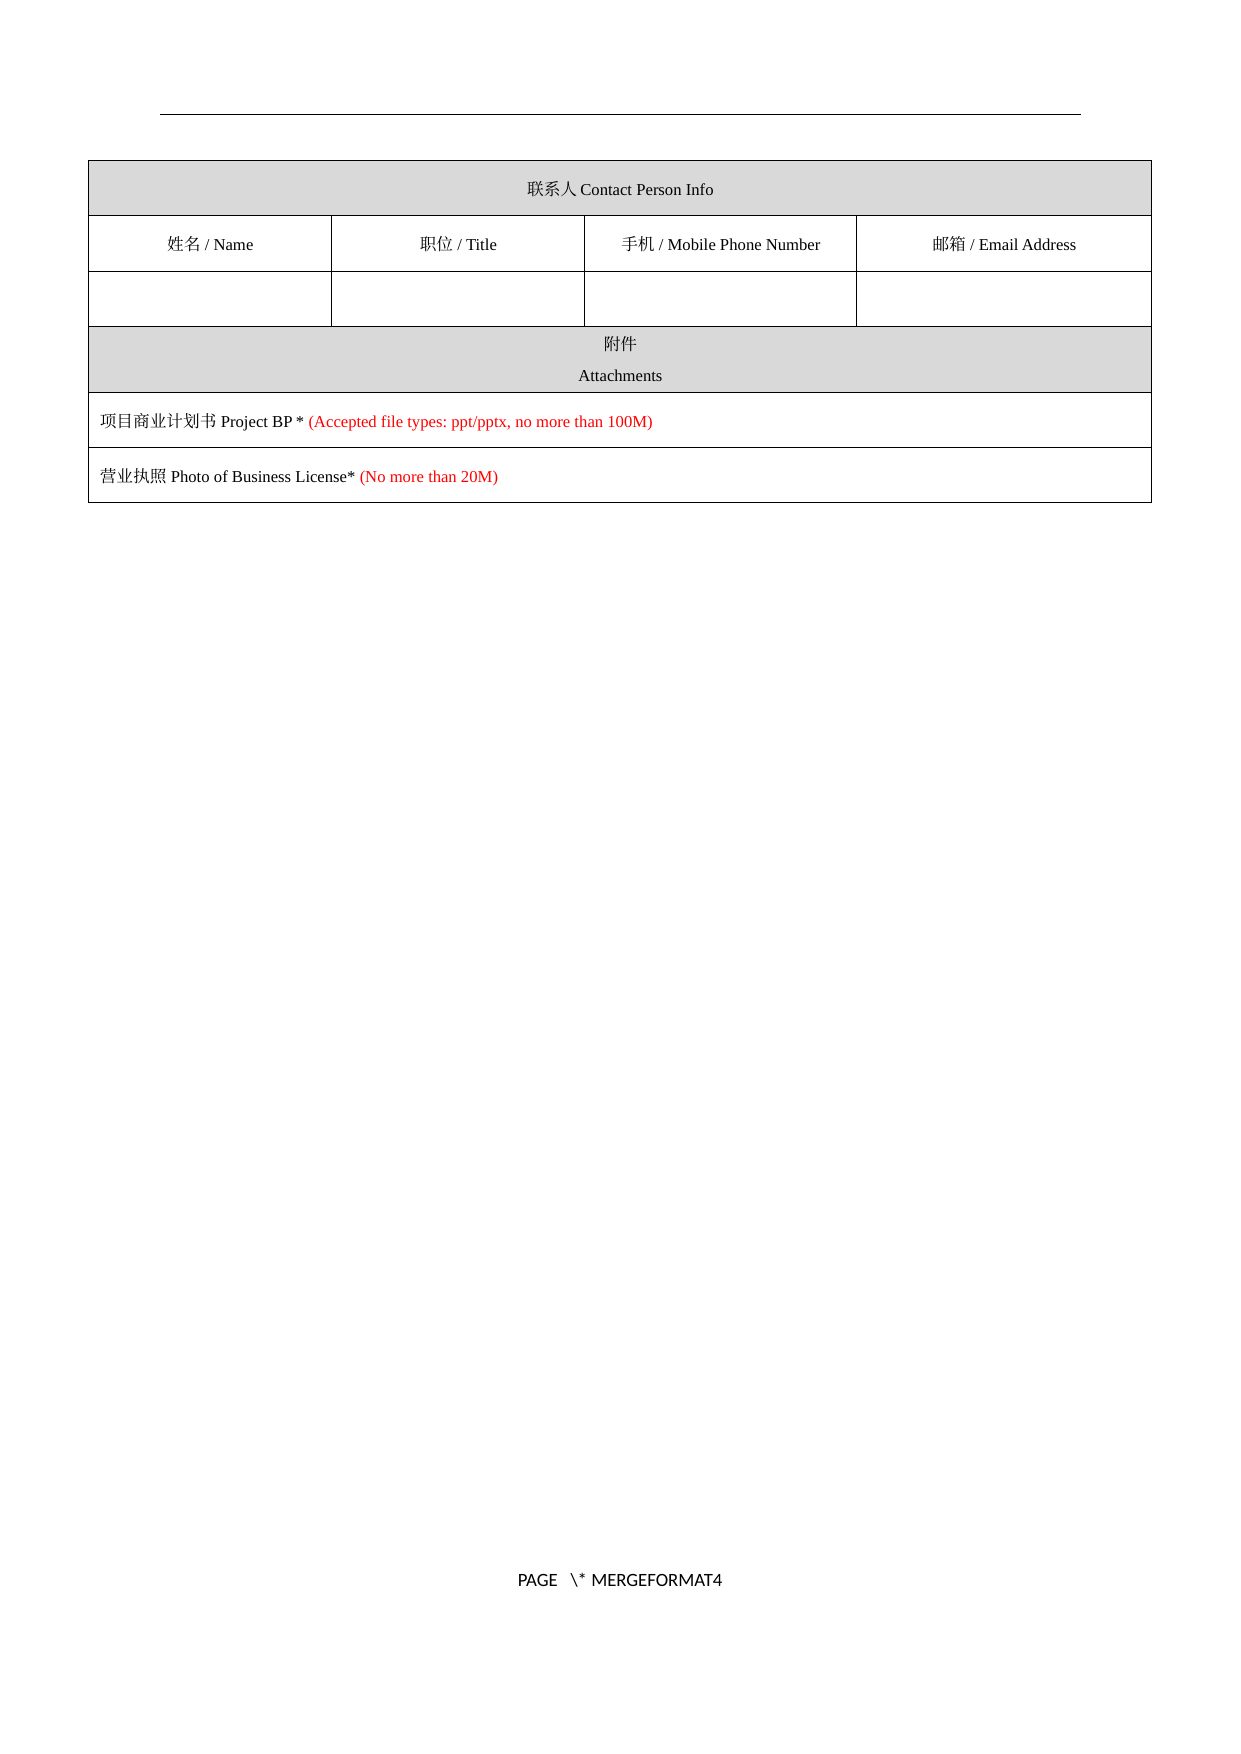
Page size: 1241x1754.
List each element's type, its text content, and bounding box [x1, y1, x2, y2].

table_cell [332, 272, 584, 326]
table_cell 手机 / Mobile Phone Number [585, 216, 856, 271]
table_cell 职位 / Title [332, 216, 584, 271]
table_cell 附件 Attachments [89, 327, 1151, 392]
table_cell 项目商业计划书 Project BP * (Accepted file types: ppt/pptx, no more than 100M) [89, 393, 1151, 447]
table_cell [89, 272, 331, 326]
table_cell 联系人Contact Person Info [89, 161, 1151, 215]
table_cell 姓名 / Name [89, 216, 331, 271]
table_cell 营业执照 Photo of Business License* (No more than 20M) [89, 448, 1151, 502]
table_cell 邮箱 / Email Address [857, 216, 1151, 271]
table_cell [857, 272, 1151, 326]
table_cell [585, 272, 856, 326]
